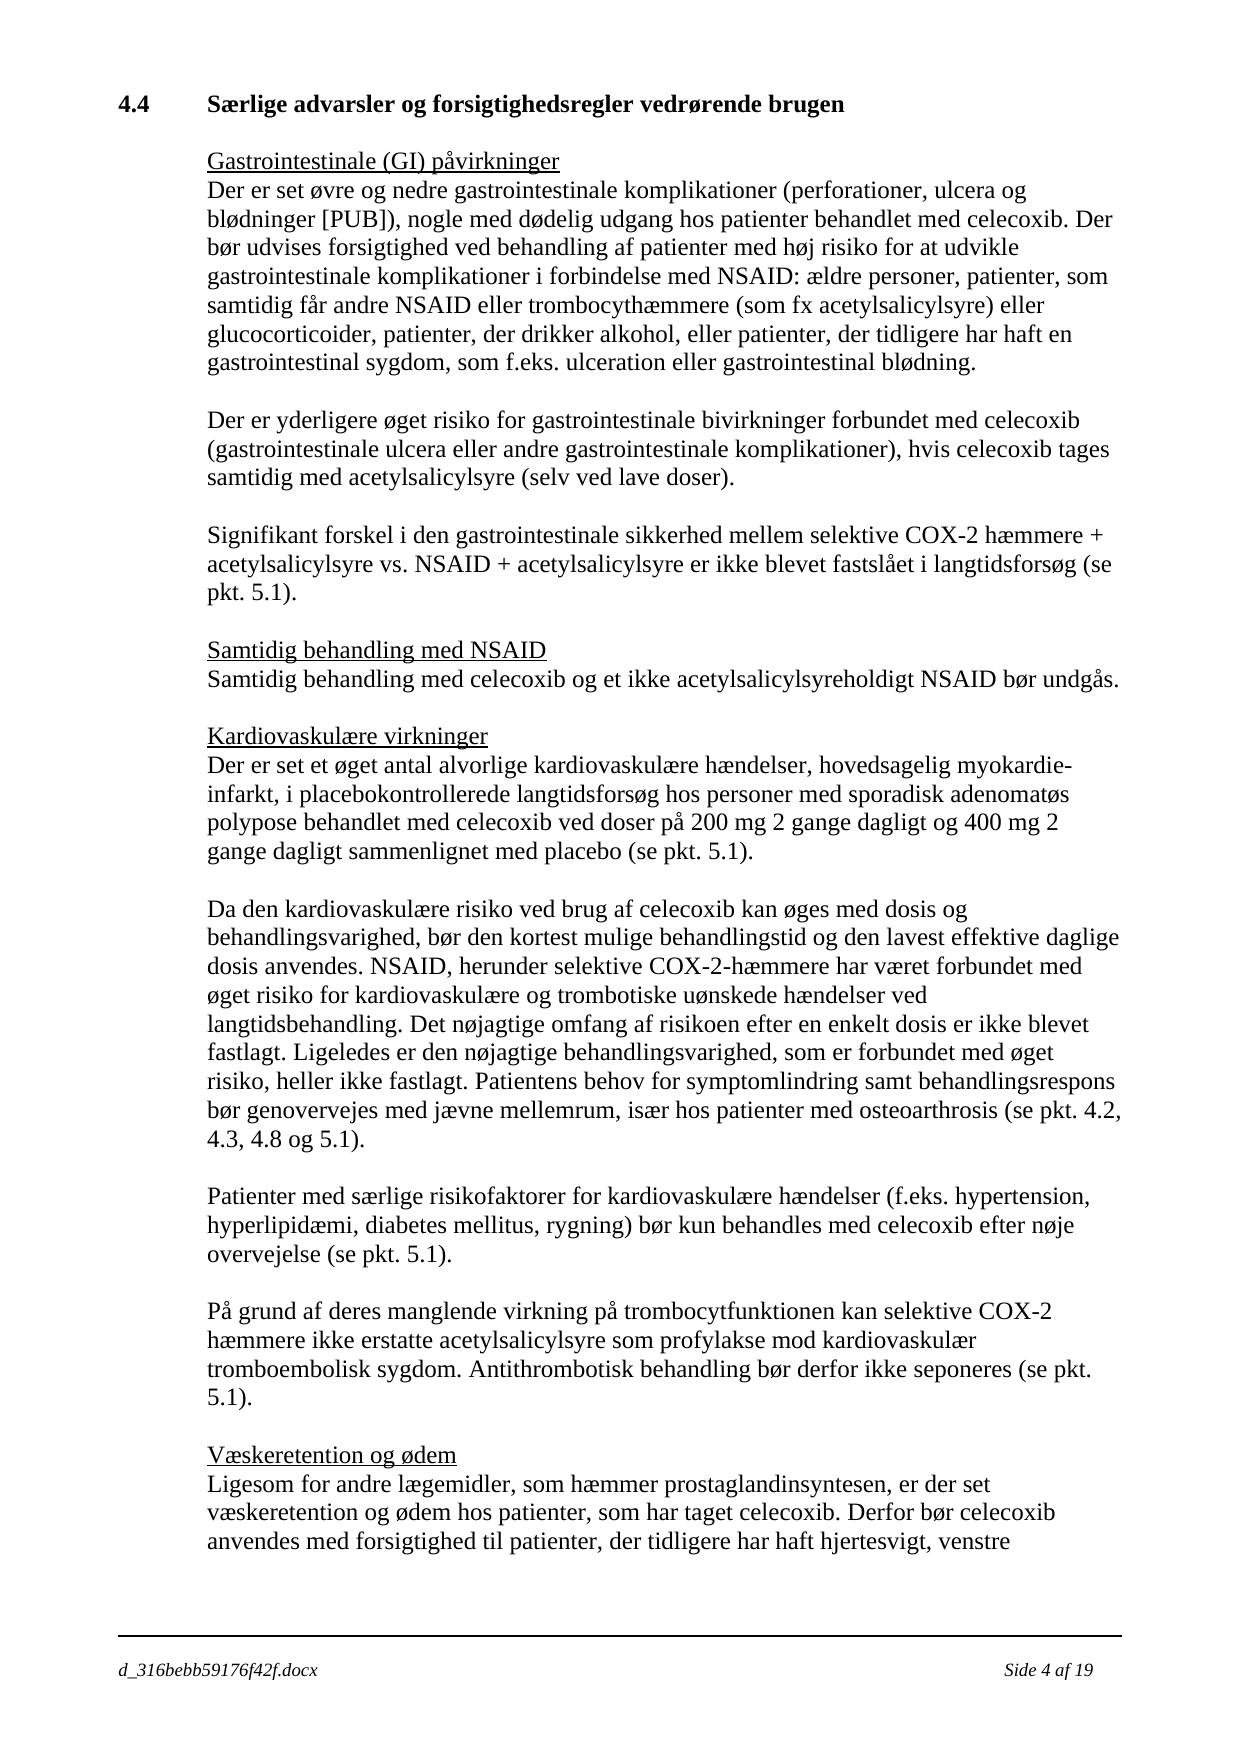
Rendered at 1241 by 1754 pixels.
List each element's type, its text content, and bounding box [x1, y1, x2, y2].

text Samtidig behandling med celecoxib og et ikke acetylsalicylsyreholdigt NSAID bør undgås. [207, 664, 1122, 692]
text Der er set et øget antal alvorlige kardiovaskulære hændelser, hovedsagelig myokardie-infarkt, i placebokontrollerede langtidsforsøg hos personer med sporadisk adenomatøs polypose behandlet med celecoxib ved doser på 200 mg 2 gange dagligt og 400 mg 2 gange dagligt sammenlignet med placebo (se pkt. 5.1). [207, 750, 1122, 865]
text Der er set øvre og nedre gastrointestinale komplikationer (perforationer, ulcera og blødninger [PUB]), nogle med dødelig udgang hos patienter behandlet med celecoxib. Der bør udvises forsigtighed ved behandling af patienter med høj risiko for at udvikle gastrointestinale komplikationer i forbindelse med NSAID: ældre personer, patienter, som samtidig får andre NSAID eller trombocythæmmere (som fx acetylsalicylsyre) eller glucocorticoider, patienter, der drikker alkohol, eller patienter, der tidligere har haft en gastrointestinal sygdom, som f.eks. ulceration eller gastrointestinal blødning. [207, 175, 1122, 376]
text Væskeretention og ødem [207, 1440, 1122, 1469]
text På grund af deres manglende virkning på trombocytfunktionen kan selektive COX-2 hæmmere ikke erstatte acetylsalicylsyre som profylakse mod kardiovaskulær tromboembolisk sygdom. Antithrombotisk behandling bør derfor ikke seponeres (se pkt. 5.1). [207, 1296, 1122, 1411]
text Samtidig behandling med NSAID [207, 635, 1122, 664]
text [207, 1469, 1122, 1555]
text Da den kardiovaskulære risiko ved brug af celecoxib kan øges med dosis og behandlingsvarighed, bør den kortest mulige behandlingstid og den lavest effektive daglige dosis anvendes. NSAID, herunder selektive COX-2-hæmmere har været forbundet med øget risiko for kardiovaskulære og trombotiske uønskede hændelser ved langtidsbehandling. Det nøjagtige omfang af risikoen efter en enkelt dosis er ikke blevet fastlagt. Ligeledes er den nøjagtige behandlingsvarighed, som er forbundet med øget risiko, heller ikke fastlagt. Patientens behov for symptomlindring samt behandlingsrespons bør genovervejes med jævne mellemrum, især hos patienter med osteoarthrosis (se pkt. 4.2, 4.3, 4.8 og 5.1). [207, 894, 1122, 1152]
text Kardiovaskulære virkninger [207, 721, 1122, 750]
text Patienter med særlige risikofaktorer for kardiovaskulære hændelser (f.eks. hypertension, hyperlipidæmi, diabetes mellitus, rygning) bør kun behandles med celecoxib efter nøje overvejelse (se pkt. 5.1). [207, 1181, 1122, 1267]
text Gastrointestinale (GI) påvirkninger [207, 146, 1122, 175]
text Der er yderligere øget risiko for gastrointestinale bivirkninger forbundet med celecoxib (gastrointestinale ulcera eller andre gastrointestinale komplikationer), hvis celecoxib tages samtidig med acetylsalicylsyre (selv ved lave doser). [207, 405, 1122, 491]
text Signifikant forskel i den gastrointestinale sikkerhed mellem selektive COX-2 hæmmere + acetylsalicylsyre vs. NSAID + acetylsalicylsyre er ikke blevet fastslået i langtidsforsøg (se pkt. 5.1). [207, 520, 1122, 606]
text 4.4 Særlige advarsler og forsigtighedsregler vedrørende brugen [118, 89, 1122, 117]
